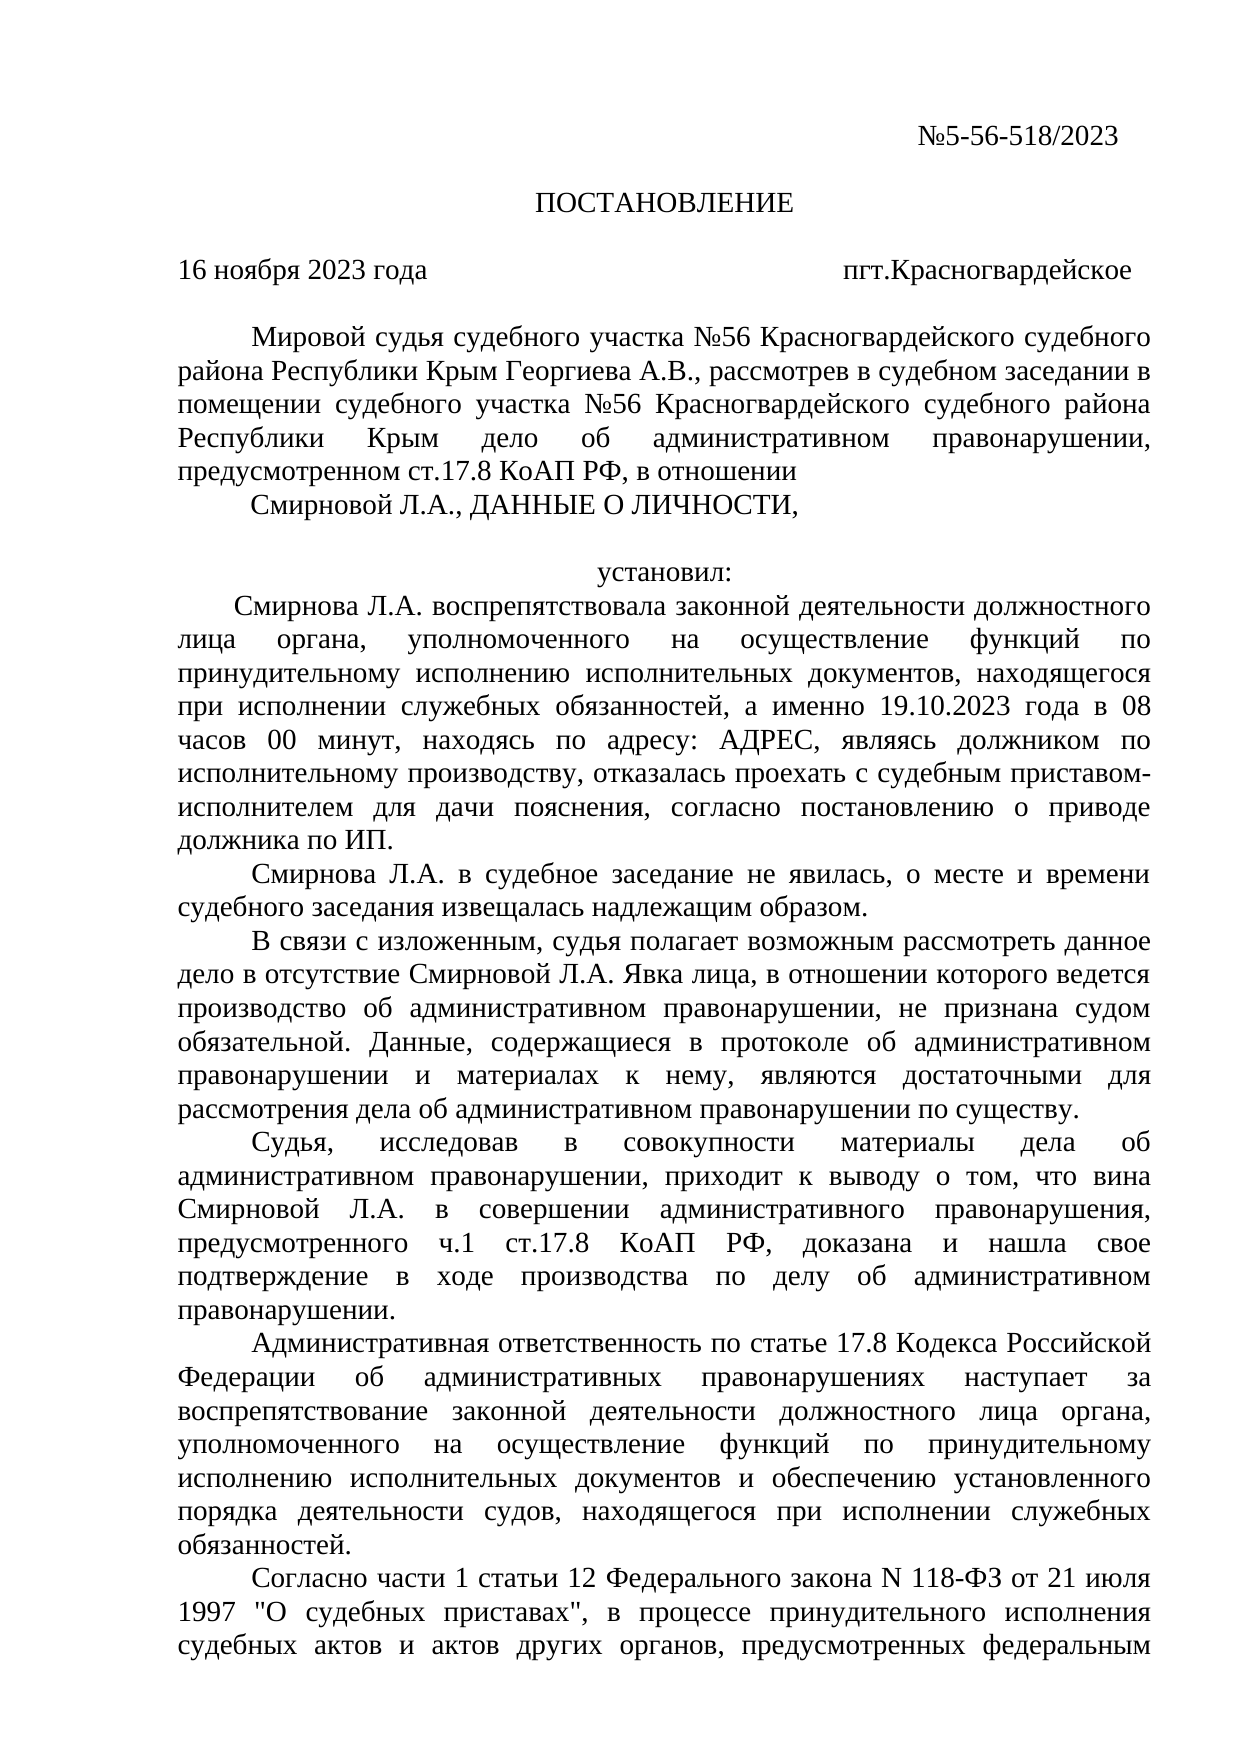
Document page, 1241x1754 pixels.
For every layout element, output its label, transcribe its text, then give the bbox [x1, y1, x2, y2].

text Смирнова Л.А. воспрепятствовала законной деятельности должностного лица органа, уполномоченного на осуществление функций по принудительному исполнению исполнительных документов, находящегося при исполнении служебных обязанностей, а именно 19.10.2023 года в 08 часов 00 минут, находясь по адресу: АДРЕС, являясь должником по исполнительному производству, отказалась проехать с судебным приставом-исполнителем для дачи пояснения, согласно постановлению о приводе должника по ИП. [177, 588, 1152, 856]
text №5-56-518/2023 [177, 118, 1152, 152]
text 16 ноября 2023 года пгт.Красногвардейское [177, 252, 1160, 286]
text Судья, исследовав в совокупности материалы дела об административном правонарушении, приходит к выводу о том, что вина Смирновой Л.А. в совершении административного правонарушения, предусмотренного ч.1 ст.17.8 КоАП РФ, доказана и нашла свое подтверждение в ходе производства по делу об административном правонарушении. [177, 1124, 1152, 1326]
text Смирнова Л.А. в судебное заседание не явилась, о месте и времени судебного заседания извещалась надлежащим образом. [177, 856, 1152, 923]
text ПОСТАНОВЛЕНИЕ [177, 185, 1152, 219]
text В связи с изложенным, судья полагает возможным рассмотреть данное дело в отсутствие Смирновой Л.А. Явка лица, в отношении которого ведется производство об административном правонарушении, не признана судом обязательной. Данные, содержащиеся в протоколе об административном правонарушении и материалах к нему, являются достаточными для рассмотрения дела об административном правонарушении по существу. [177, 923, 1152, 1124]
text Смирновой Л.А., ДАННЫЕ О ЛИЧНОСТИ, [177, 487, 1152, 521]
text установил: [177, 554, 1152, 588]
text Мировой судья судебного участка №56 Красногвардейского судебного района Республики Крым Георгиева А.В., рассмотрев в судебном заседании в помещении судебного участка №56 Красногвардейского судебного района Республики Крым дело об административном правонарушении, предусмотренном ст.17.8 КоАП РФ, в отношении [177, 319, 1152, 487]
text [177, 1560, 1152, 1661]
text Административная ответственность по статье 17.8 Кодекса Российской Федерации об административных правонарушениях наступает за воспрепятствование законной деятельности должностного лица органа, уполномоченного на осуществление функций по принудительному исполнению исполнительных документов и обеспечению установленного порядка деятельности судов, находящегося при исполнении служебных обязанностей. [177, 1326, 1152, 1560]
